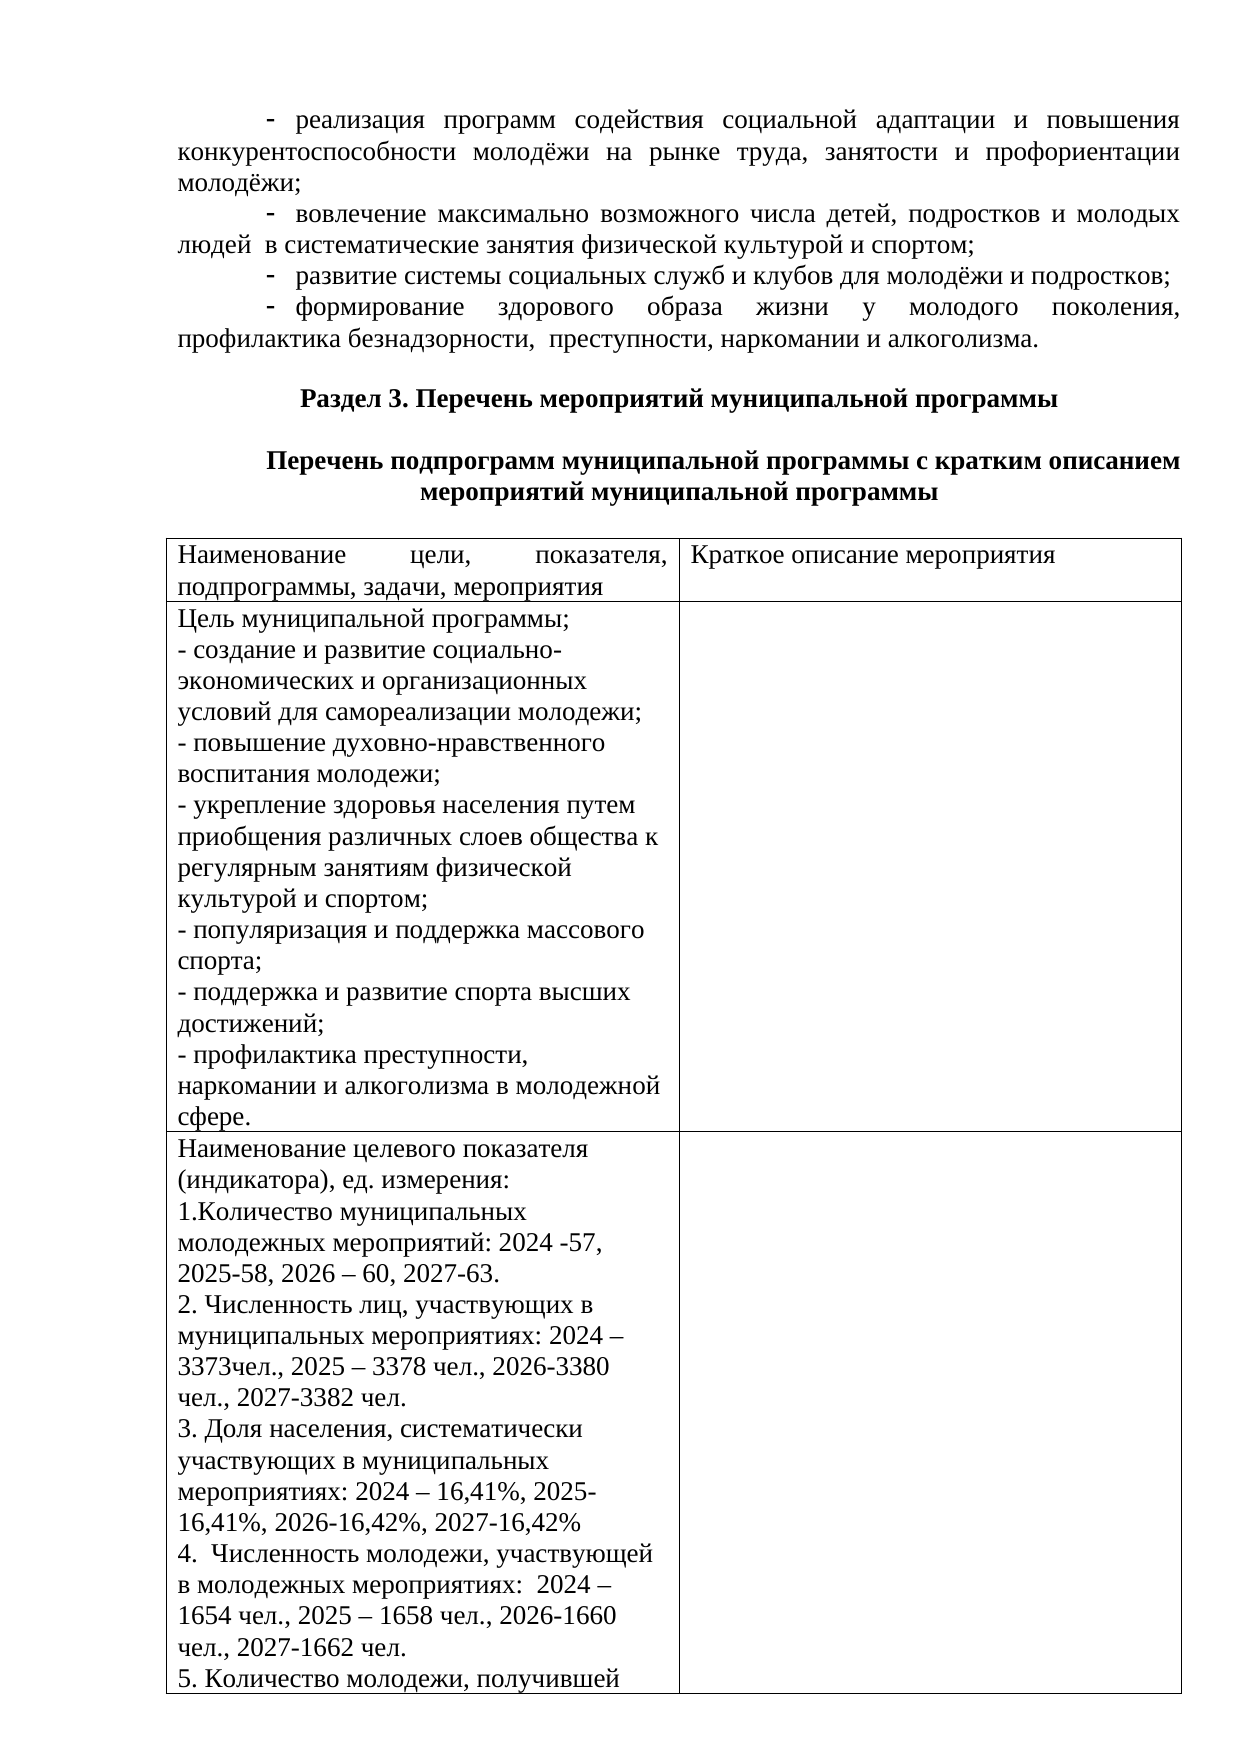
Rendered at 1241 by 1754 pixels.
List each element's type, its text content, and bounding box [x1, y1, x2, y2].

table_header Наименование цели, показателя, подпрограммы, задачи, мероприятия [167, 539, 679, 601]
table_cell [680, 1132, 1181, 1693]
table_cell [167, 1132, 679, 1693]
list реализация программ содействия социальной адаптации и повышения конкурентоспособности молодёжи на рынке труда, занятости и профориентации молодёжи; [177, 103, 1181, 197]
list формирование здорового образа жизни у молодого поколения, профилактика безнадзорности, преступности, наркомании и алкоголизма. [177, 291, 1181, 353]
table_header Краткое описание мероприятия [680, 539, 1181, 601]
text Раздел 3. Перечень мероприятий муниципальной программы [177, 382, 1181, 413]
table_cell Цель муниципальной программы; - создание и развитие социально-экономических и организационных условий для самореализации молодежи; - повышение духовно-нравственного воспитания молодежи; - укрепление здоровья населения путем приобщения различных слоев общества к регулярным занятиям физической культурой и спортом; - популяризация и поддержка массового спорта; - поддержка и развитие спорта высших достижений; - профилактика преступности, наркомании и алкоголизма в молодежной сфере. [167, 602, 679, 1131]
list вовлечение максимально возможного числа детей, подростков и молодых людей в систематические занятия физической культурой и спортом; [177, 197, 1181, 259]
table_cell [680, 602, 1181, 1131]
text Перечень подпрограмм муниципальной программы с кратким описанием мероприятий муниципальной программы [177, 444, 1181, 506]
list развитие системы социальных служб и клубов для молодёжи и подростков; [177, 259, 1181, 291]
